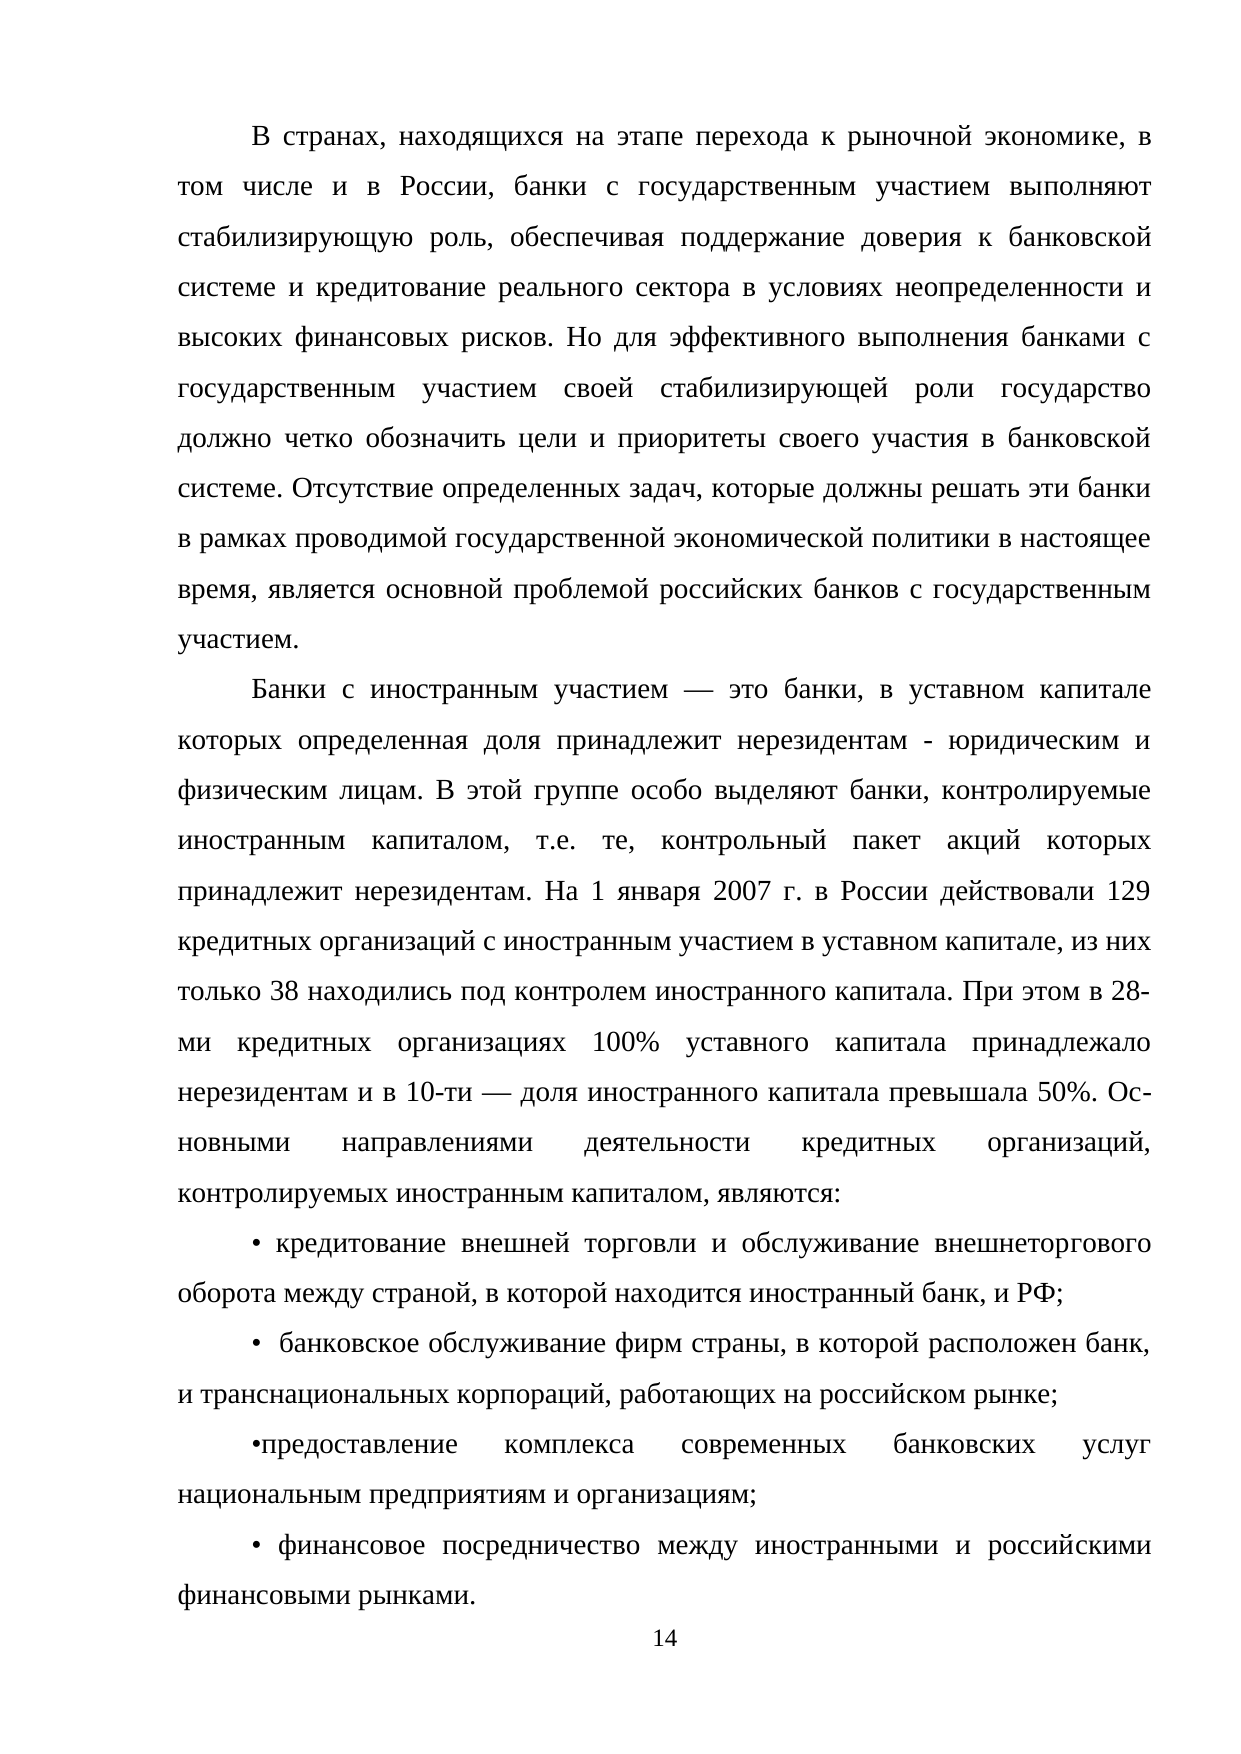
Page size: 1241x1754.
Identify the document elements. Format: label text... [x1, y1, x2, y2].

text • финансовое посредничество между иностранными и российскими финансовыми рынками. [177, 1527, 1152, 1611]
text • кредитование внешней торговли и обслуживание внешнеторгового оборота между страной, в которой находится иностранный банк, и РФ; [177, 1225, 1152, 1309]
text Банки с иностранным участием — это банки, в уставном капитале которых определенная доля принадлежит нерезидентам - юридическим и физическим лицам. В этой группе особо выделяют банки, контролируемые иностранным капиталом, т.е. те, контрольный пакет акций которых принадлежит нерезидентам. На 1 января 2007 г. в России действовали 129 кредитных организаций с иностранным участием в уставном капитале, из них только 38 находились под контролем иностранного капитала. При этом в 28-ми кредитных организациях 100% уставного капитала принадлежало нерезидентам и в 10-ти — доля иностранного капитала превышала 50%. Основными направлениями деятельности кредитных организаций, контролируемых иностранным капиталом, являются: [177, 672, 1152, 1208]
text •предоставление комплекса современных банковских услуг национальным предприятиям и организациям; [177, 1426, 1152, 1510]
text • банковское обслуживание фирм страны, в которой расположен банк, и транснациональных корпораций, работающих на российском рынке; [177, 1326, 1152, 1409]
text В странах, находящихся на этапе перехода к рыночной экономике, в том числе и в России, банки с государственным участием выполняют стабилизирующую роль, обеспечивая поддержание доверия к банковской системе и кредитование реального сектора в условиях неопределенности и высоких финансовых рисков. Но для эффективного выполнения банками с государственным участием своей стабилизирующей роли государство должно четко обозначить цели и приоритеты своего участия в банковской системе. Отсутствие определенных задач, которые должны решать эти банки в рамках проводимой государственной экономической политики в настоящее время, является основной проблемой российских банков с государственным участием. [177, 118, 1152, 655]
